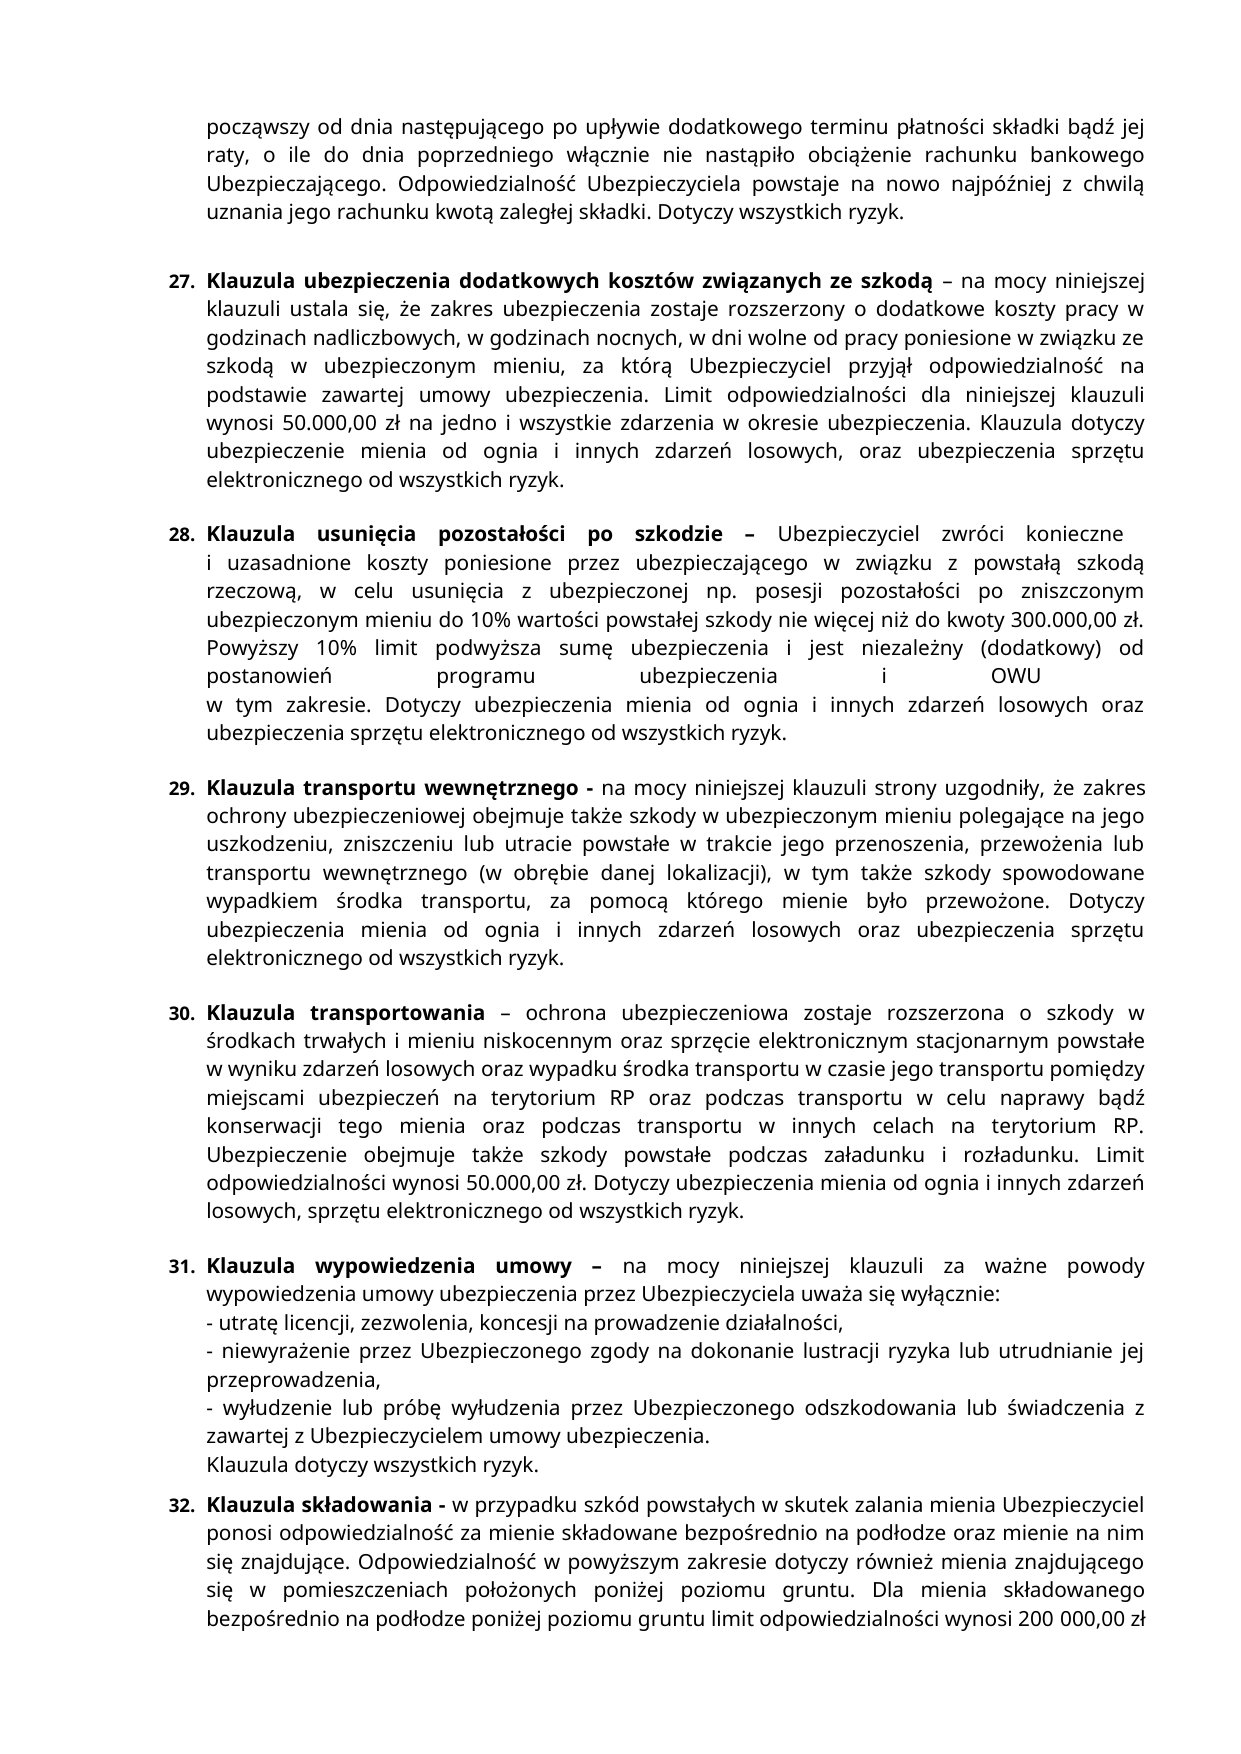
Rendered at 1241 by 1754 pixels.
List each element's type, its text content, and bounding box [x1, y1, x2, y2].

text - utratę licencji, zezwolenia, koncesji na prowadzenie działalności, [206, 1308, 1146, 1336]
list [168, 112, 1146, 226]
list Klauzula transportowania – ochrona ubezpieczeniowa zostaje rozszerzona o szkody w środkach trwałych i mieniu niskocennym oraz sprzęcie elektronicznym stacjonarnym powstałe w wyniku zdarzeń losowych oraz wypadku środka transportu w czasie jego transportu pomiędzy miejscami ubezpieczeń na terytorium RP oraz podczas transportu w celu naprawy bądź konserwacji tego mienia oraz podczas transportu w innych celach na terytorium RP. Ubezpieczenie obejmuje także szkody powstałe podczas załadunku i rozładunku. Limit odpowiedzialności wynosi 50.000,00 zł. Dotyczy ubezpieczenia mienia od ognia i innych zdarzeń losowych, sprzętu elektronicznego od wszystkich ryzyk. [168, 998, 1146, 1225]
list Klauzula usunięcia pozostałości po szkodzie – Ubezpieczyciel zwróci konieczne i uzasadnione koszty poniesione przez ubezpieczającego w związku z powstałą szkodą rzeczową, w celu usunięcia z ubezpieczonej np. posesji pozostałości po zniszczonym ubezpieczonym mieniu do 10% wartości powstałej szkody nie więcej niż do kwoty 300.000,00 zł. Powyższy 10% limit podwyższa sumę ubezpieczenia i jest niezależny (dodatkowy) od postanowień programu ubezpieczenia i OWU w tym zakresie. Dotyczy ubezpieczenia mienia od ognia i innych zdarzeń losowych oraz ubezpieczenia sprzętu elektronicznego od wszystkich ryzyk. [168, 519, 1146, 747]
list Klauzula ubezpieczenia dodatkowych kosztów związanych ze szkodą – na mocy niniejszej klauzuli ustala się, że zakres ubezpieczenia zostaje rozszerzony o dodatkowe koszty pracy w godzinach nadliczbowych, w godzinach nocnych, w dni wolne od pracy poniesione w związku ze szkodą w ubezpieczonym mieniu, za którą Ubezpieczyciel przyjął odpowiedzialność na podstawie zawartej umowy ubezpieczenia. Limit odpowiedzialności dla niniejszej klauzuli wynosi 50.000,00 zł na jedno i wszystkie zdarzenia w okresie ubezpieczenia. Klauzula dotyczy ubezpieczenie mienia od ognia i innych zdarzeń losowych, oraz ubezpieczenia sprzętu elektronicznego od wszystkich ryzyk. [168, 266, 1146, 493]
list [168, 1490, 1146, 1632]
text Klauzula dotyczy wszystkich ryzyk. [206, 1450, 1146, 1478]
text - niewyrażenie przez Ubezpieczonego zgody na dokonanie lustracji ryzyka lub utrudnianie jej przeprowadzenia, [206, 1336, 1146, 1393]
list Klauzula transportu wewnętrznego - na mocy niniejszej klauzuli strony uzgodniły, że zakres ochrony ubezpieczeniowej obejmuje także szkody w ubezpieczonym mieniu polegające na jego uszkodzeniu, zniszczeniu lub utracie powstałe w trakcie jego przenoszenia, przewożenia lub transportu wewnętrznego (w obrębie danej lokalizacji), w tym także szkody spowodowane wypadkiem środka transportu, za pomocą którego mienie było przewożone. Dotyczy ubezpieczenia mienia od ognia i innych zdarzeń losowych oraz ubezpieczenia sprzętu elektronicznego od wszystkich ryzyk. [168, 773, 1146, 972]
list Klauzula wypowiedzenia umowy – na mocy niniejszej klauzuli za ważne powody wypowiedzenia umowy ubezpieczenia przez Ubezpieczyciela uważa się wyłącznie: [169, 1251, 1146, 1308]
text - wyłudzenie lub próbę wyłudzenia przez Ubezpieczonego odszkodowania lub świadczenia z zawartej z Ubezpieczycielem umowy ubezpieczenia. [206, 1393, 1146, 1450]
